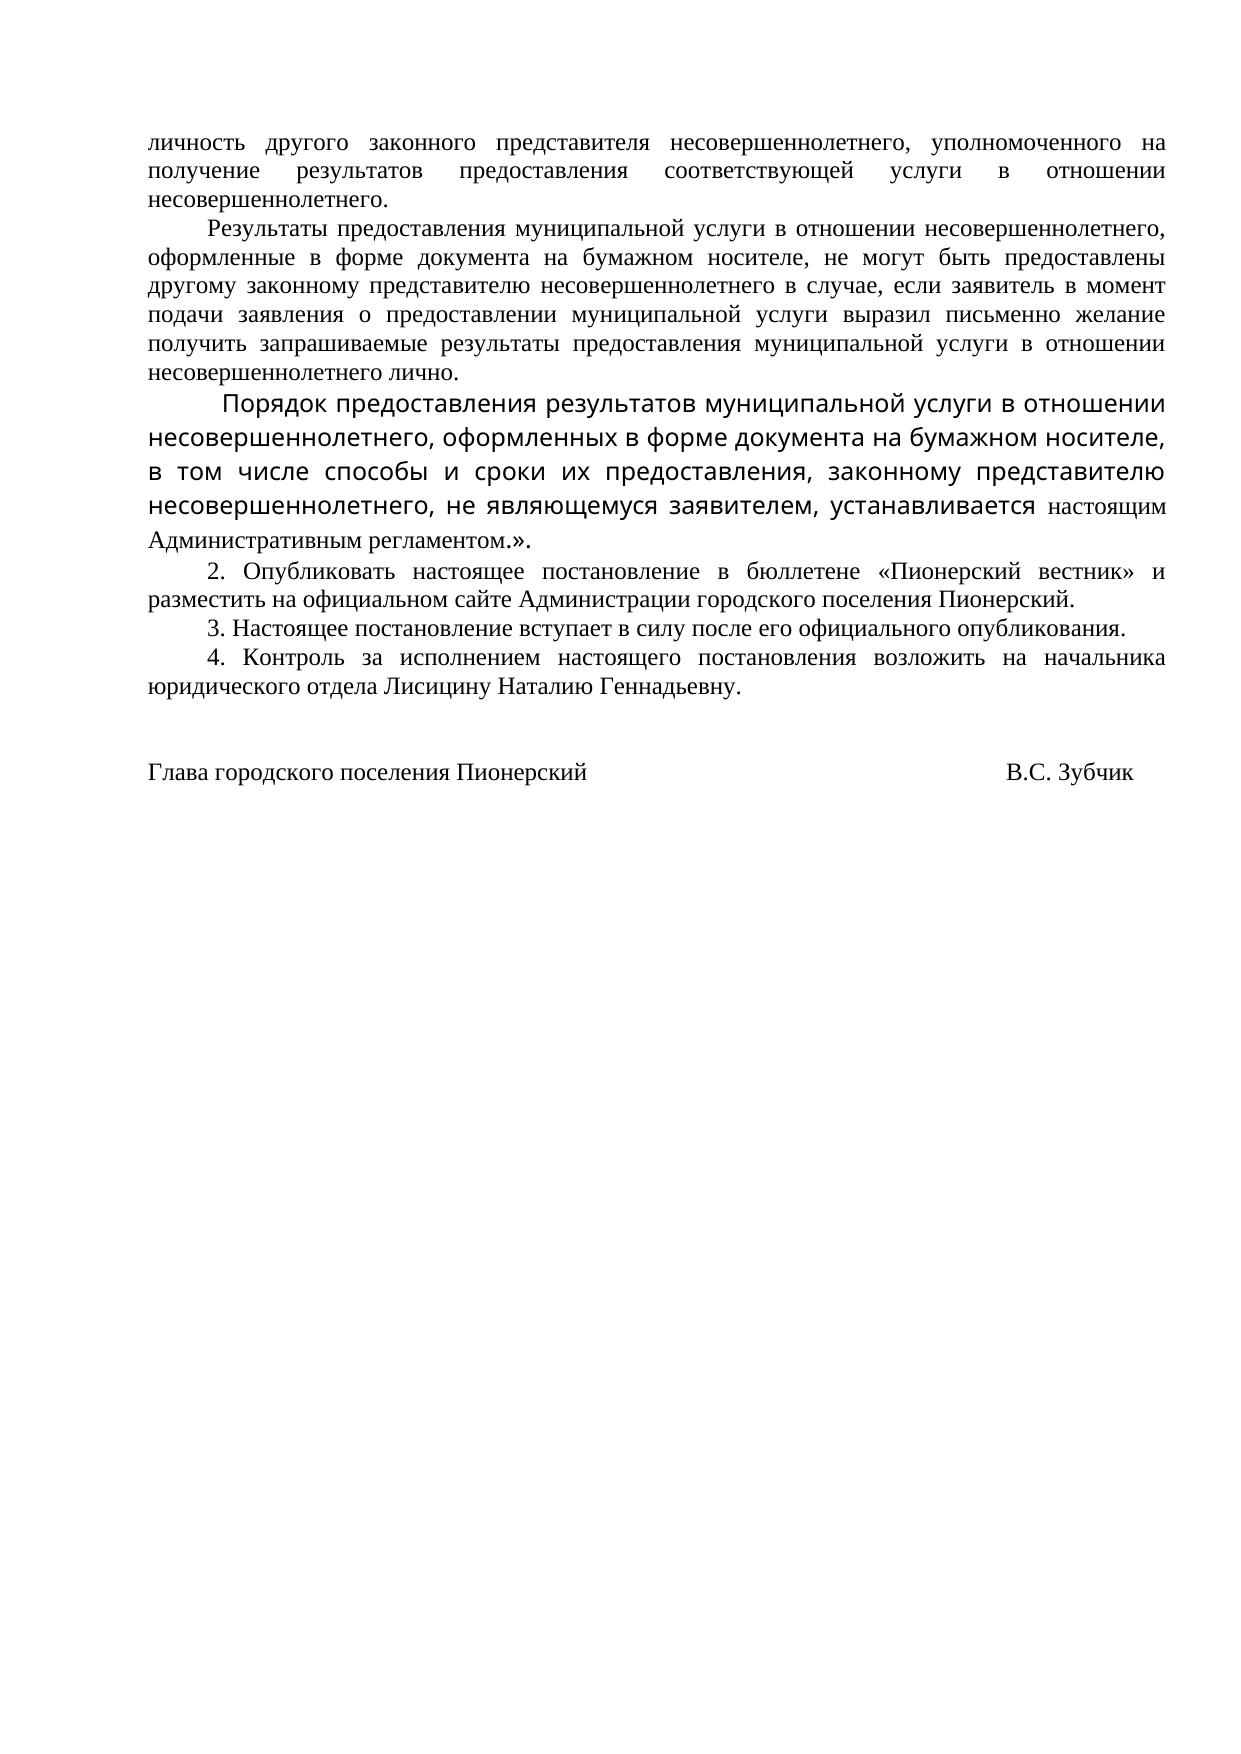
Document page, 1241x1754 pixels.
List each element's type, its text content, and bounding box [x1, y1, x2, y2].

text Результаты предоставления муниципальной услуги в отношении несовершеннолетнего, оформленные в форме документа на бумажном носителе, не могут быть предоставлены другому законному представителю несовершеннолетнего в случае, если заявитель в момент подачи заявления о предоставлении муниципальной услуги выразил письменно желание получить запрашиваемые результаты предоставления муниципальной услуги в отношении несовершеннолетнего лично. [148, 213, 1167, 385]
text 4. Контроль за исполнением настоящего постановления возложить на начальника юридического отдела Лисицину Наталию Геннадьевну. [148, 642, 1167, 699]
text 3. Настоящее постановление вступает в силу после его официального опубликования. [148, 613, 1167, 642]
text Глава городского поселения Пионерский В.С. Зубчик [148, 757, 1167, 786]
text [148, 127, 1167, 213]
text Порядок предоставления результатов муниципальной услуги в отношении несовершеннолетнего, оформленных в форме документа на бумажном носителе, в том числе способы и сроки их предоставления, законному представителю несовершеннолетнего, не являющемуся заявителем, устанавливается настоящим Административным регламентом.». [148, 385, 1167, 556]
text 2. Опубликовать настоящее постановление в бюллетене «Пионерский вестник» и разместить на официальном сайте Администрации городского поселения Пионерский. [148, 556, 1167, 613]
